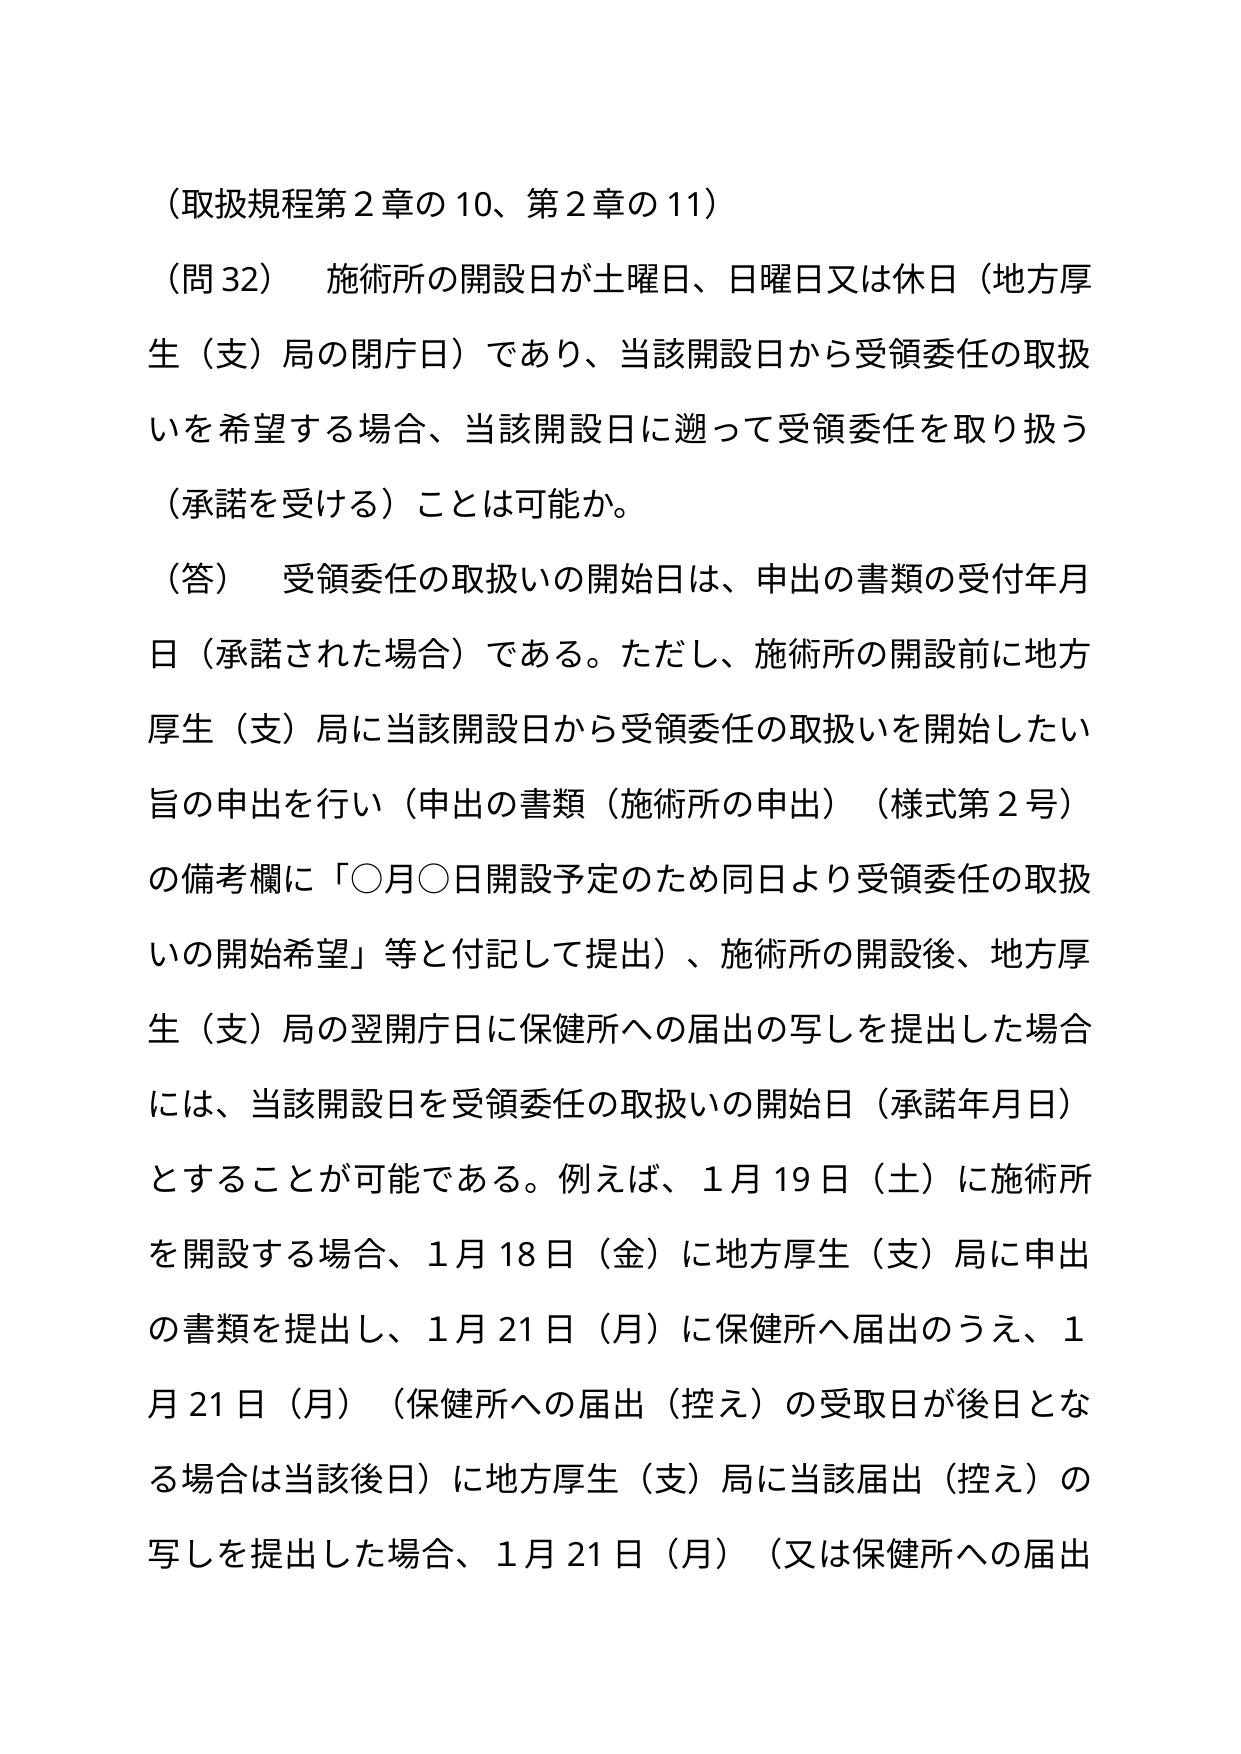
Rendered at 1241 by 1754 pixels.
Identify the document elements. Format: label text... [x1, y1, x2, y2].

text （問32） 施術所の開設日が土曜日、日曜日又は休日（地方厚生（支）局の閉庁日）であり、当該開設日から受領委任の取扱いを希望する場合、当該開設日に遡って受領委任を取り扱う（承諾を受ける）ことは可能か。 [148, 239, 1092, 539]
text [148, 539, 1092, 1589]
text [148, 164, 1092, 239]
